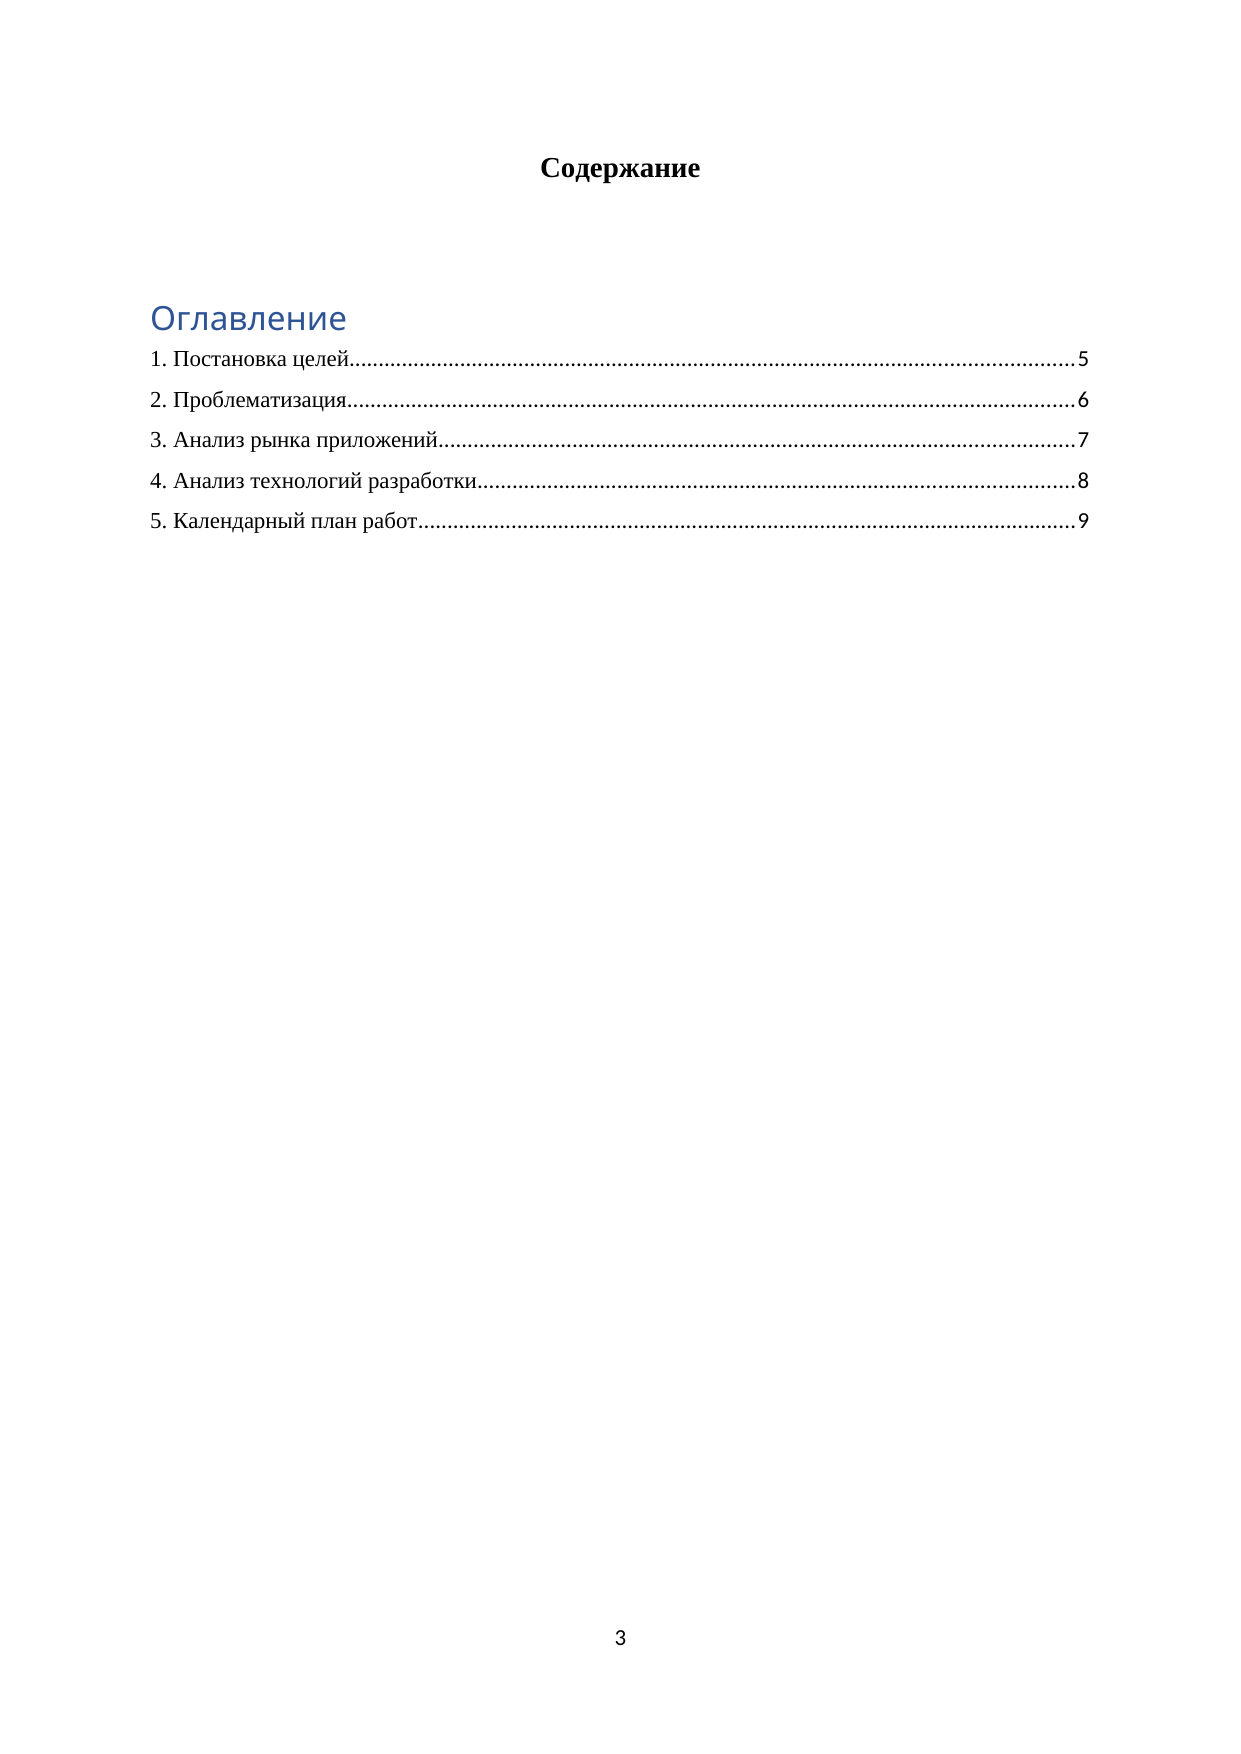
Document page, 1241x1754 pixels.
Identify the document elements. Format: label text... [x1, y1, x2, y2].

text Содержание [150, 150, 1090, 207]
